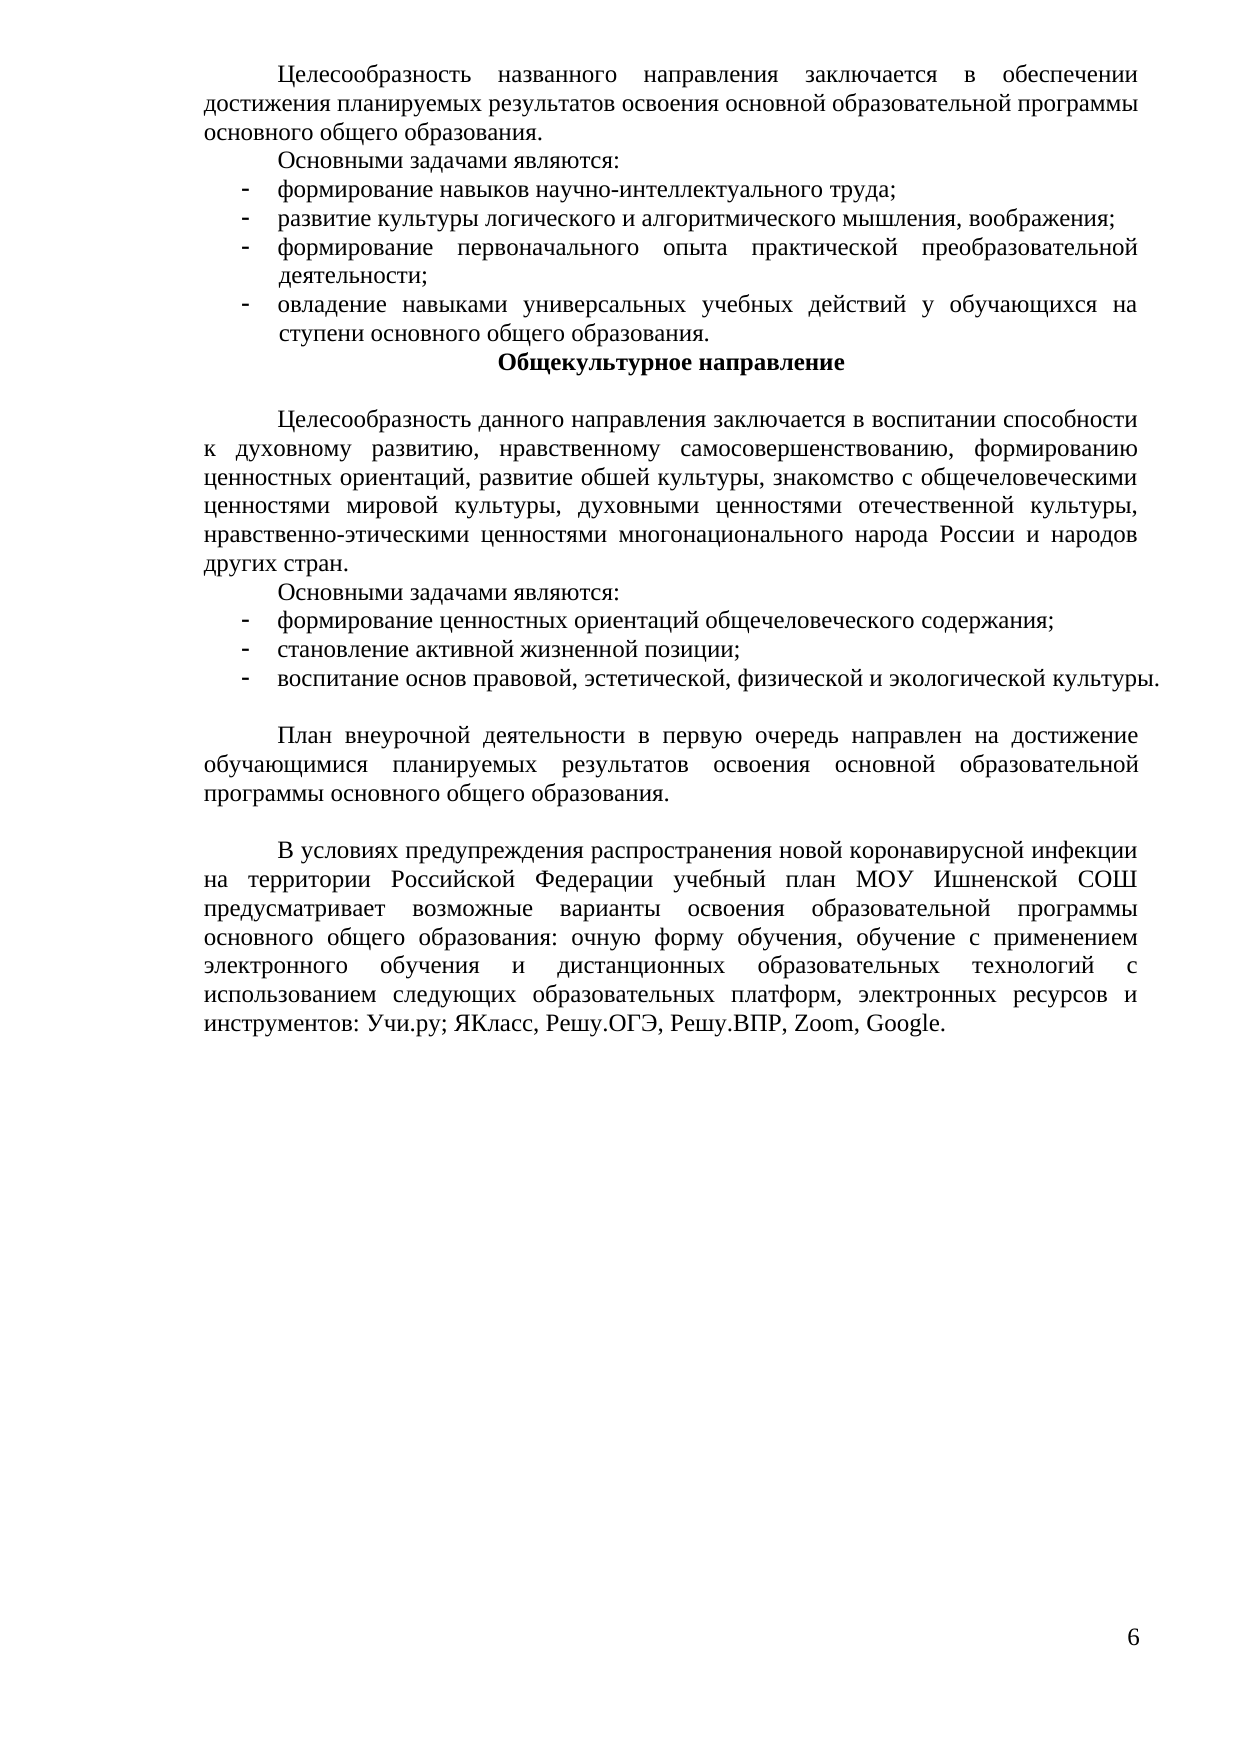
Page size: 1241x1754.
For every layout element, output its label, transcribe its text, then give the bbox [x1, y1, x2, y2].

list формирование первоначального опыта практической преобразовательной деятельности; [241, 232, 1138, 289]
text Основными задачами являются: [277, 577, 1210, 605]
text Основными задачами являются: [277, 145, 1210, 174]
list развитие культуры логического и алгоритмического мышления, воображения; [241, 203, 1210, 232]
text Целесообразность названного направления заключается в обеспечении достижения планируемых результатов освоения основной образовательной программы основного общего образования. [203, 59, 1139, 145]
list воспитание основ правовой, эстетической, физической и экологической культуры. [241, 663, 1210, 692]
list становление активной жизненной позиции; [241, 634, 1210, 663]
list формирование навыков научно-интеллектуального труда; [241, 174, 1210, 203]
list овладение навыками универсальных учебных действий у обучающихся на ступени основного общего образования. [241, 289, 1138, 347]
text Целесообразность данного направления заключается в воспитании способности к духовному развитию, нравственному самосовершенствованию, формированию ценностных ориентаций, развитие обшей культуры, знакомство с общечеловеческими ценностями мировой культуры, духовными ценностями отечественной культуры, нравственно-этическими ценностями многонационального народа России и народов других стран. [203, 404, 1138, 577]
subtitle Общекультурное направление [275, 347, 1067, 375]
text План внеурочной деятельности в первую очередь направлен на достижение обучающимися планируемых результатов освоения основной образовательной программы основного общего образования. [203, 720, 1139, 807]
text В условиях предупреждения распространения новой коронавирусной инфекции на территории Российской Федерации учебный план МОУ Ишненской СОШ предусматривает возможные варианты освоения образовательной программы основного общего образования: очную форму обучения, обучение с применением электронного обучения и дистанционных образовательных технологий с использованием следующих образовательных платформ, электронных ресурсов и инструментов: Учи.ру; ЯКласс, Решу.ОГЭ, Решу.ВПР, Zoom, Google. [203, 835, 1138, 1037]
list формирование ценностных ориентаций общечеловеческого содержания; [241, 605, 1210, 634]
